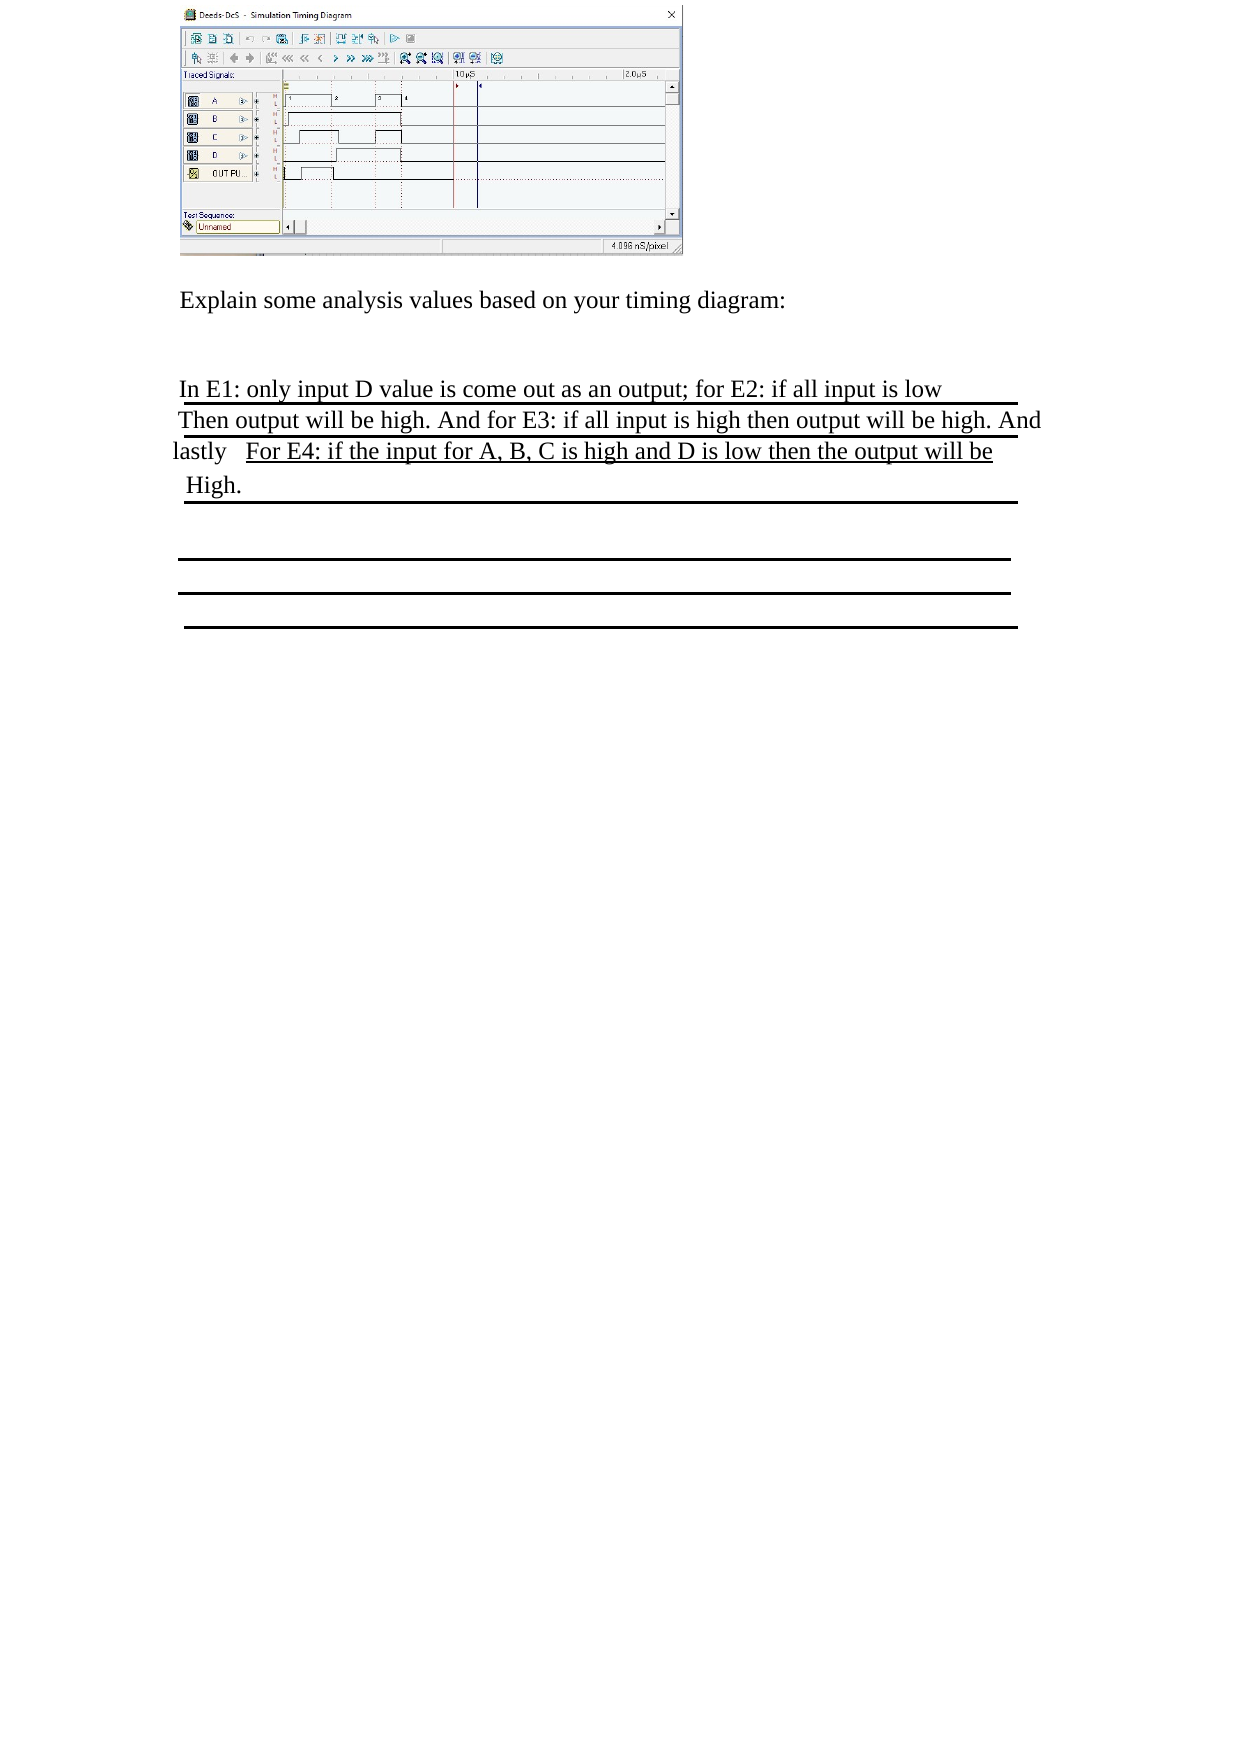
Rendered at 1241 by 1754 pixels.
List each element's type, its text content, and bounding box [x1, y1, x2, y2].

subtitle In E1: only input D value is come out as an output; for E2: if all input is low [171, 374, 1058, 403]
picture [180, 5, 684, 256]
text High. [173, 470, 1136, 499]
text Explain some analysis values based on your timing diagram: [173, 285, 1136, 314]
text Then output will be high. And for E3: if all input is high then output will be high. And lastly For E4: if the input for A, B, C is high and D is low then the output will be [171, 405, 1083, 465]
